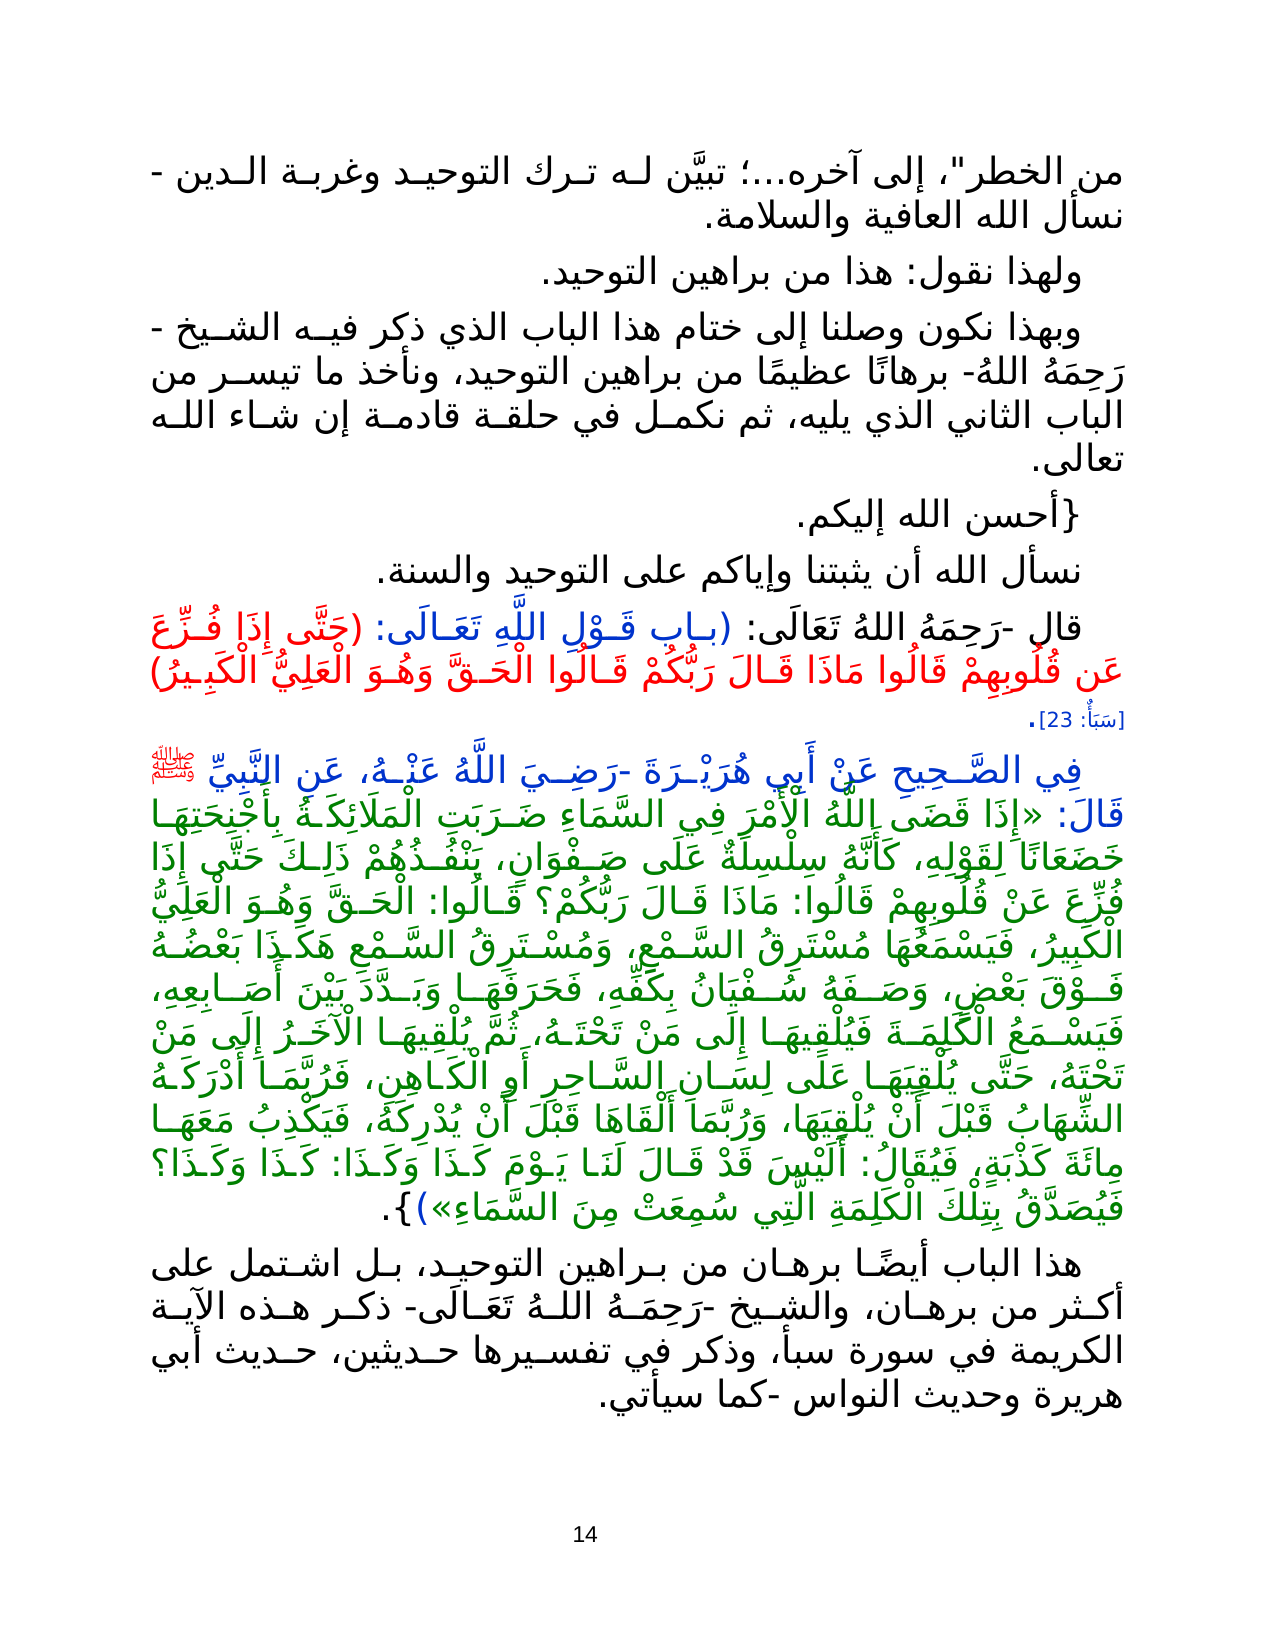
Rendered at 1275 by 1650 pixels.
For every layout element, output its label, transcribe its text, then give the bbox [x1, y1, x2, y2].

text هذا الباب أيضًا برهان من براهين التوحيد، بل اشتمل على أكثر من برهان، والشيخ -رَحِمَهُ اللهُ تَعَالَى- ذكر هذه الآية الكريمة في سورة سبأ، وذكر في تفسيرها حديثين، حديث أبي هريرة وحديث النواس -كما سيأتي. [150, 1241, 1125, 1416]
text وبهذا نكون وصلنا إلى ختام هذا الباب الذي ذكر فيه الشيخ -رَحِمَهُ اللهُ- برهانًا عظيمًا من براهين التوحيد، ونأخذ ما تيسر من الباب الثاني الذي يليه، ثم نكمل في حلقة قادمة إن شاء الله تعالى. [150, 306, 1125, 481]
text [150, 150, 1125, 237]
text نسأل الله أن يثبتنا وإياكم على التوحيد والسنة. [150, 549, 1125, 593]
text {أحسن الله إليكم. [150, 493, 1125, 537]
text قال -رَحِمَهُ اللهُ تَعَالَى: (باب قَوْلِ اللَّهِ تَعَالَى: ﴿حَتَّى إِذَا فُزِّعَ عَن قُلُوبِهِمْ قَالُوا مَاذَا قَالَ رَبُّكُمْ قَالُوا الْحَقَّ وَهُوَ الْعَلِيُّ الْكَبِيرُ﴾ [سَبَأٌ: 23]. [150, 605, 1125, 736]
text فِي الصَّحِيحِ عَنْ أَبِي هُرَيْرَةَ -رَضِيَ اللَّهُ عَنْهُ، عَنِ النَّبِيِّ ﷺ قَالَ: «إِذَا قَضَى اللَّهُ الْأَمْرَ فِي السَّمَاءِ ضَرَبَتِ الْمَلَائِكَةُ بِأَجْنِحَتِهَا خَضَعَانًا لِقَوْلِهِ، كَأَنَّهُ سِلْسِلَةٌ عَلَى صَفْوَانٍ، يَنْفُذُهُمْ ذَلِكَ حَتَّى إِذَا فُزِّعَ عَنْ قُلُوبِهِمْ قَالُوا: مَاذَا قَالَ رَبُّكُمْ؟ قَالُوا: الْحَقَّ وَهُوَ الْعَلِيُّ الْكَبِيرُ، فَيَسْمَعُهَا مُسْتَرِقُ السَّمْعِ، وَمُسْتَرِقُ السَّمْعِ هَكَذَا بَعْضُهُ فَوْقَ بَعْضٍ، وَصَفَهُ سُفْيَانُ بِكَفِّهِ، فَحَرَفَهَا وَبَدَّدَ بَيْنَ أَصَابِعِهِ، فَيَسْمَعُ الْكَلِمَةَ فَيُلْقِيهَا إِلَى مَنْ تَحْتَهُ، ثُمَّ يُلْقِيهَا الْآخَرُ إِلَى مَنْ تَحْتَهُ، حَتَّى يُلْقِيَهَا عَلَى لِسَانِ السَّاحِرِ أَوِ الْكَاهِنِ، فَرُبَّمَا أَدْرَكَهُ الشِّهَابُ قَبْلَ أَنْ يُلْقِيَهَا، وَرُبَّمَا أَلْقَاهَا قَبْلَ أَنْ يُدْرِكَهُ، فَيَكْذِبُ مَعَهَا مِائَةَ كَذْبَةٍ، فَيُقَالُ: أَلَيْسَ قَدْ قَالَ لَنَا يَوْمَ كَذَا وَكَذَا: كَذَا وَكَذَا؟ فَيُصَدَّقُ بِتِلْكَ الْكَلِمَةِ الَّتِي سُمِعَتْ مِنَ السَّمَاءِ»)}. [150, 749, 1125, 1229]
text ولهذا نقول: هذا من براهين التوحيد. [150, 250, 1125, 293]
